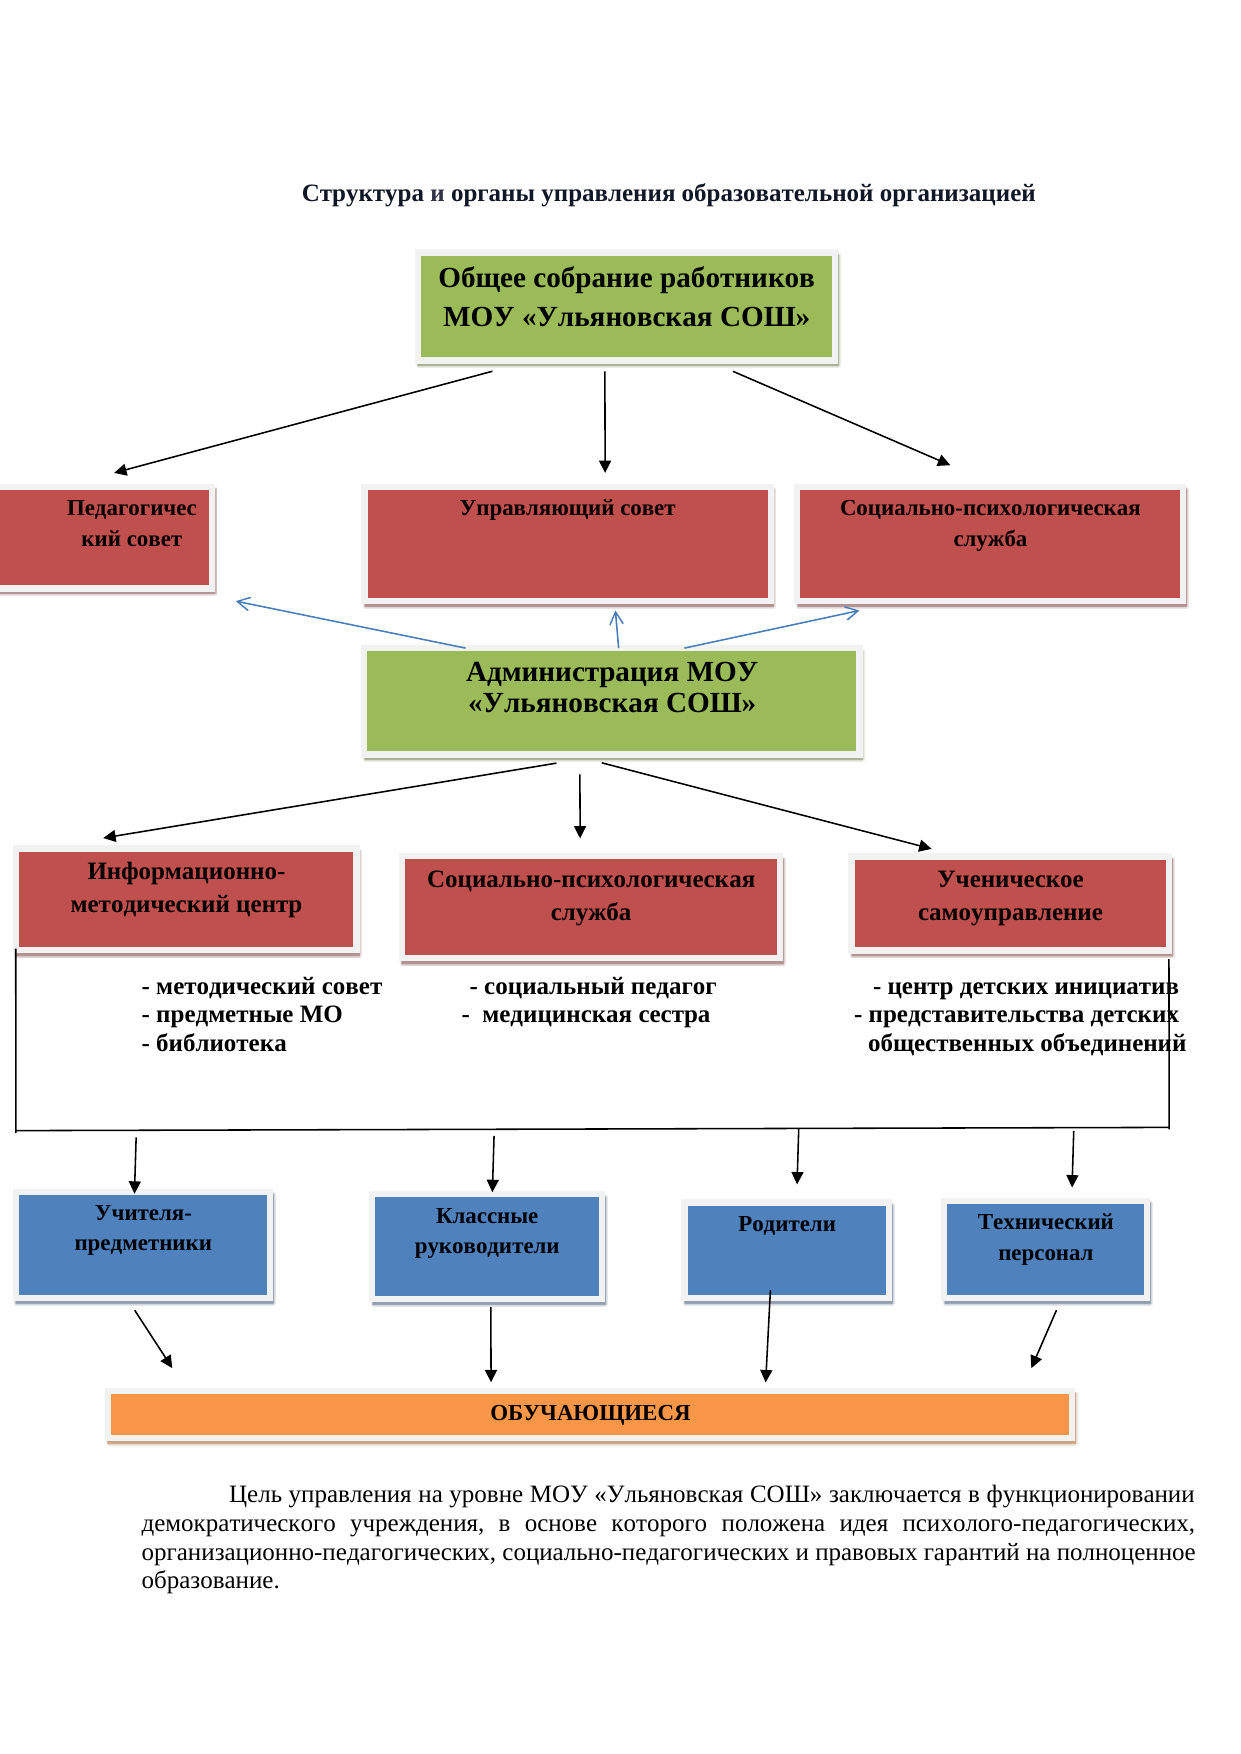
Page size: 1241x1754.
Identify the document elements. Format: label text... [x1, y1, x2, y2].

text Цель управления на уровне МОУ «Ульяновская СОШ» заключается в функционировании демократического учреждения, в основе которого положена идея психолого-педагогических, организационно-педагогических, социально-педагогических и правовых гарантий на полноценное образование. [141, 1479, 1196, 1594]
text - методический совет - социальный педагог - центр детских инициатив [127, 971, 1168, 999]
text Структура и органы управления образовательной организацией [141, 178, 1196, 207]
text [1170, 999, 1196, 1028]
text - библиотека общественных объединений [127, 1028, 1168, 1057]
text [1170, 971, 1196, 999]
text - предметные МО - медицинская сестра - представительства детских [127, 999, 1168, 1028]
